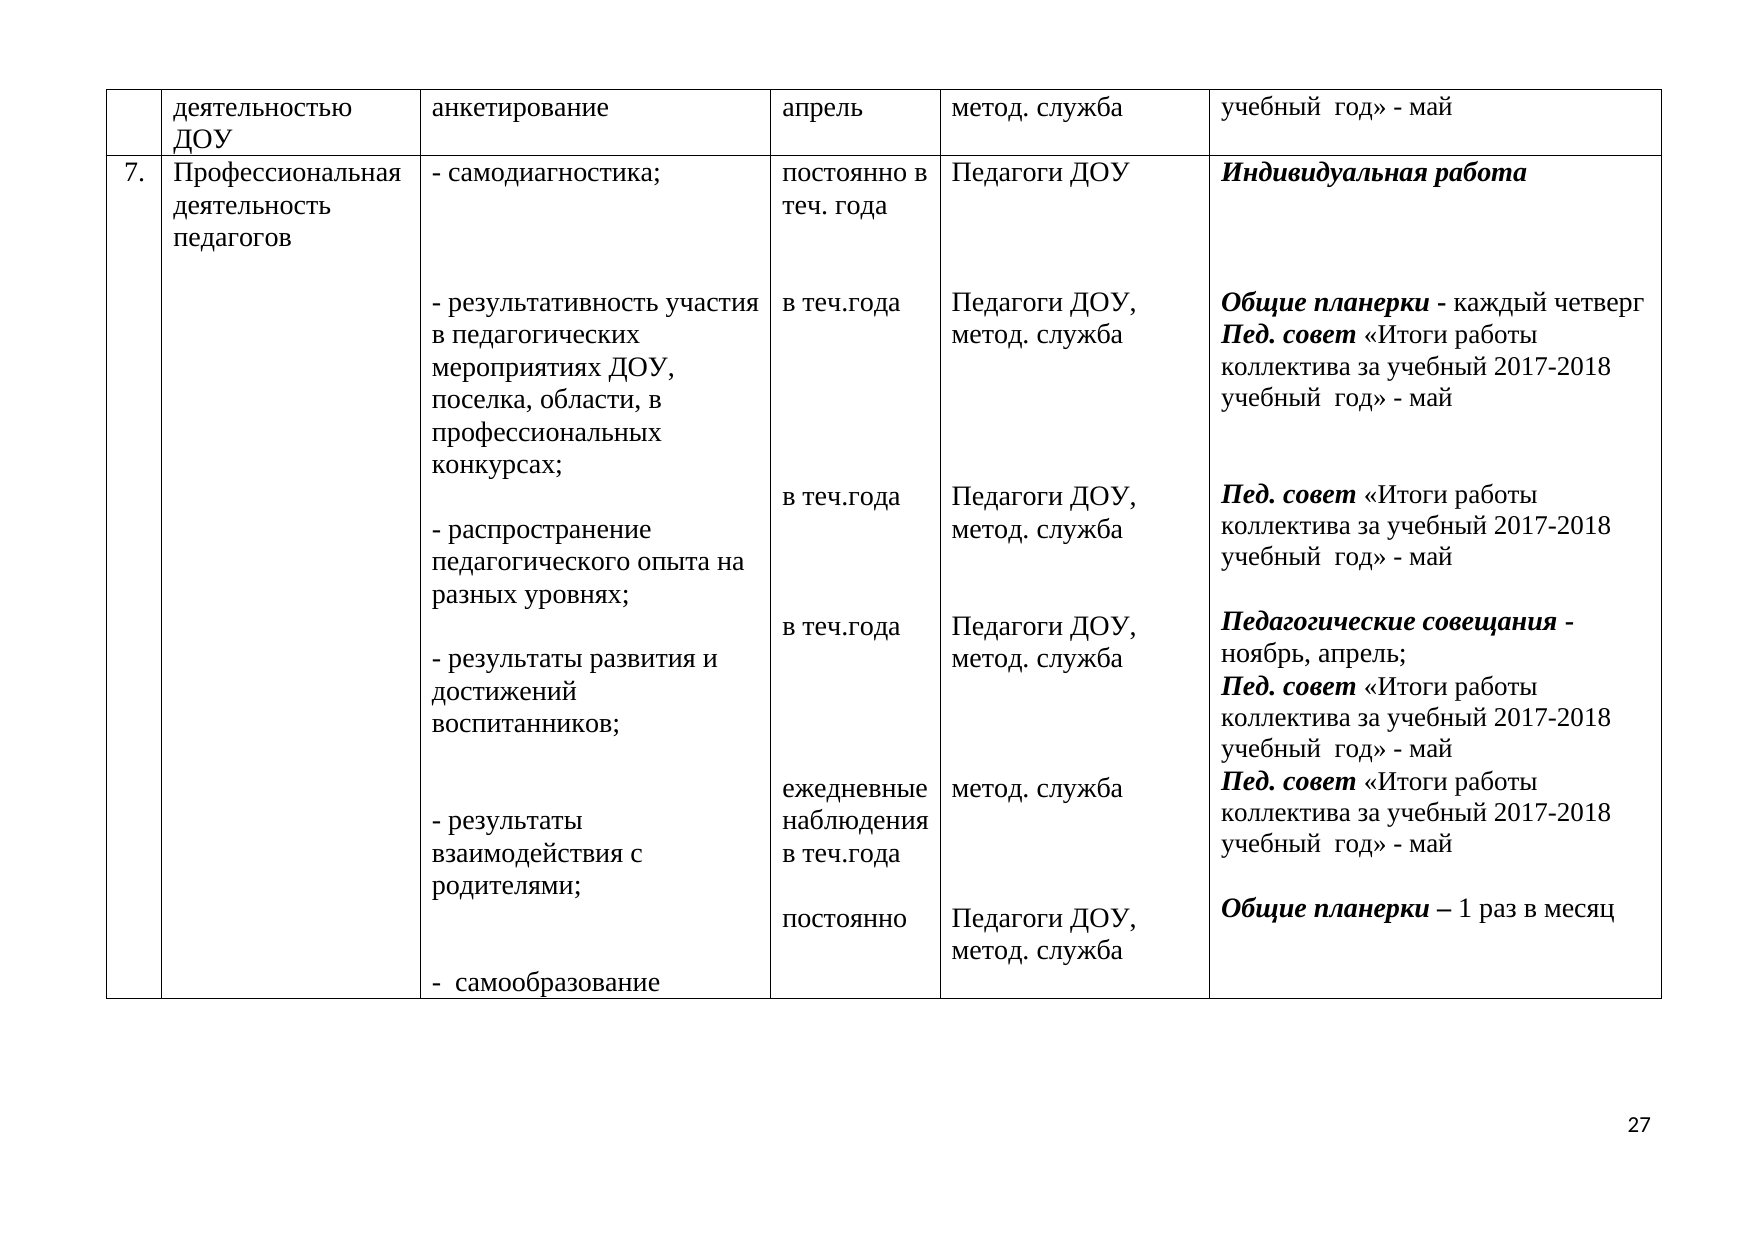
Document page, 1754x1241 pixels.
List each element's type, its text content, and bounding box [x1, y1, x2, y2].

table_cell постоянно в теч. года в теч.года в теч.года в теч.года ежедневные наблюдения в теч.года постоянно [771, 156, 940, 998]
table_cell 6. [107, 90, 161, 154]
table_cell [941, 90, 1209, 154]
table_cell Педагоги ДОУ Педагоги ДОУ, метод. служба Педагоги ДОУ, метод. служба Педагоги ДОУ, метод. служба метод. служба Педагоги ДОУ, метод. служба [941, 156, 1209, 998]
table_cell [162, 90, 420, 154]
table_cell - самодиагностика; - результативность участия в педагогических мероприятиях ДОУ, поселка, области, в профессиональных конкурсах; - распространение педагогического опыта на разных уровнях; - результаты развития и достижений воспитанников; - результаты взаимодействия с родителями; - самообразование [421, 156, 770, 998]
table_cell 7. [107, 156, 161, 998]
table_cell Индивидуальная работа Общие планерки - каждый четверг Пед. совет «Итоги работы коллектива за учебный 2017-2018 учебный год» - май Пед. совет «Итоги работы коллектива за учебный 2017-2018 учебный год» - май Педагогические совещания - ноябрь, апрель; Пед. совет «Итоги работы коллектива за учебный 2017-2018 учебный год» - май Пед. совет «Итоги работы коллектива за учебный 2017-2018 учебный год» - май Общие планерки – 1 раз в месяц [1210, 156, 1661, 998]
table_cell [1210, 90, 1661, 154]
table_cell Профессиональная деятельность педагогов [162, 156, 420, 998]
table_cell в теч. года апрель [771, 90, 940, 154]
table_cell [421, 90, 770, 154]
